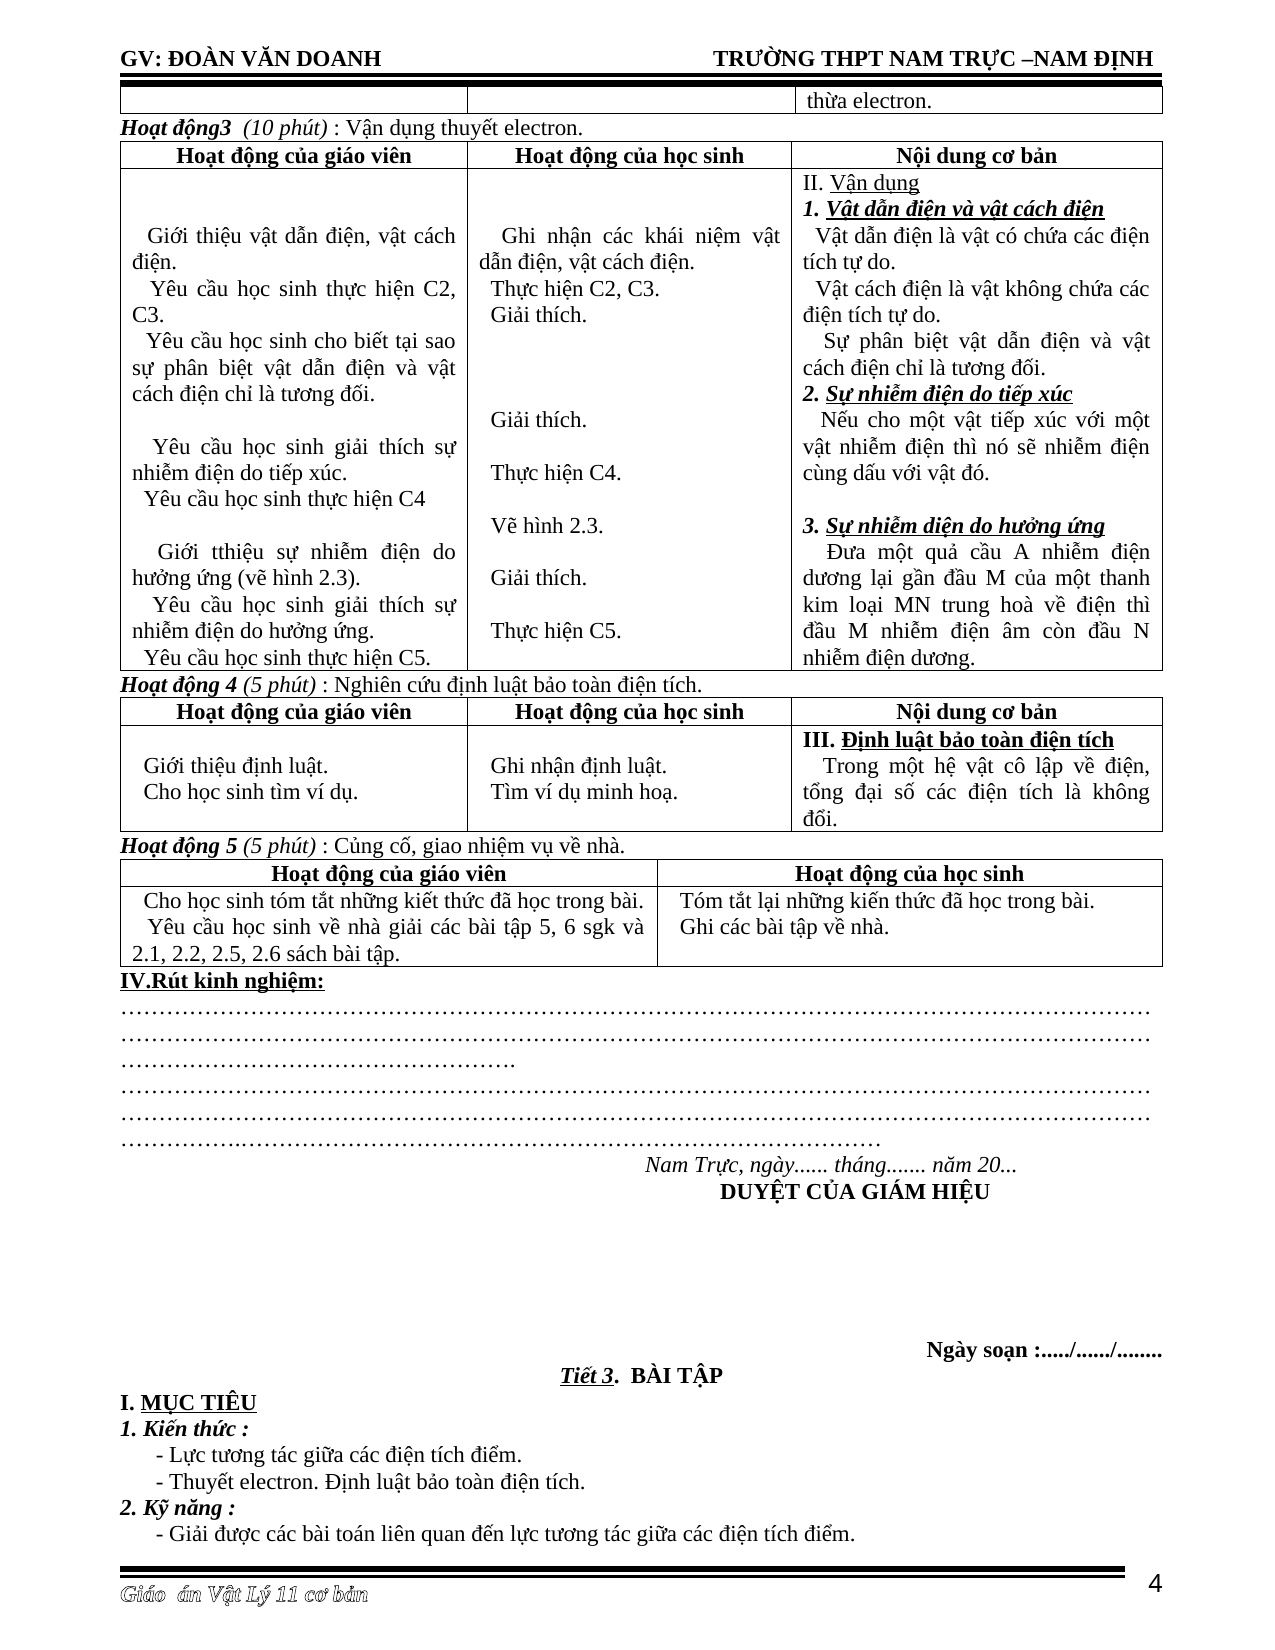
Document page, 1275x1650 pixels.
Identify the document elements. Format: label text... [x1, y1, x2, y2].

text Tiết 3. BÀI TẬP [120, 1362, 1162, 1389]
table_header Hoạt động của giáo viên [121, 860, 657, 886]
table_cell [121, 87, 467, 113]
table_cell Giới thiệu vật dẫn điện, vật cách điện. Yêu cầu học sinh thực hiện C2, C3. Yêu cầu học sinh cho biết tại sao sự phân biệt vật dẫn điện và vật cách điện chỉ là tương đối. Yêu cầu học sinh giải thích sự nhiễm điện do tiếp xúc. Yêu cầu học sinh thực hiện C4 Giới tthiệu sự nhiễm điện do hưởng ứng (vẽ hình 2.3). Yêu cầu học sinh giải thích sự nhiễm điện do hưởng ứng. Yêu cầu học sinh thực hiện C5. [121, 169, 467, 670]
text 1. Kiến thức : [120, 1415, 1162, 1441]
table_header Nội dung cơ bản [792, 142, 1162, 168]
text Hoạt động3 (10 phút) : Vận dụng thuyết electron. [120, 114, 1162, 141]
table_header Nội dung cơ bản [792, 698, 1162, 725]
table_cell Cho học sinh tóm tắt những kiết thức đã học trong bài. Yêu cầu học sinh về nhà giải các bài tập 5, 6 sgk và 2.1, 2.2, 2.5, 2.6 sách bài tập. [121, 887, 657, 966]
text Hoạt động 4 (5 phút) : Nghiên cứu định luật bảo toàn điện tích. [120, 671, 1162, 697]
text I. MỤC TIÊU [120, 1389, 1162, 1415]
table_cell Ghi nhận các khái niệm vật dẫn điện, vật cách điện. Thực hiện C2, C3. Giải thích. Giải thích. Thực hiện C4. Vẽ hình 2.3. Giải thích. Thực hiện C5. [468, 169, 791, 670]
table_header Hoạt động của học sinh [468, 142, 791, 168]
text - Thuyết electron. Định luật bảo toàn điện tích. [120, 1468, 1162, 1494]
text - Giải được các bài toán liên quan đến lực tương tác giữa các điện tích điểm. [120, 1521, 1162, 1547]
table_header Hoạt động của giáo viên [121, 698, 467, 725]
text Hoạt động 5 (5 phút) : Củng cố, giao nhiệm vụ về nhà. [120, 832, 1162, 858]
text 2. Kỹ năng : [120, 1494, 1162, 1521]
text - Lực tương tác giữa các điện tích điểm. [120, 1441, 1162, 1468]
table_cell Tóm tắt lại những kiến thức đã học trong bài. Ghi các bài tập về nhà. [658, 887, 1162, 966]
table_header Hoạt động của học sinh [468, 698, 791, 725]
table_header Hoạt động của học sinh [658, 860, 1162, 886]
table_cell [468, 87, 795, 113]
table_cell III. Định luật bảo toàn điện tích Trong một hệ vật cô lập về điện, tổng đại số các điện tích là không đổi. [792, 726, 1162, 831]
text DUYỆT CỦA GIÁM HIỆU [645, 1178, 1162, 1204]
table_header Hoạt động của giáo viên [121, 142, 467, 168]
table_cell Ghi nhận định luật. Tìm ví dụ minh hoạ. [468, 726, 791, 831]
text Ngày soạn :...../....../........ [120, 1336, 1162, 1362]
text Nam Trực, ngày...... tháng....... năm 20... [120, 1152, 1162, 1178]
table_cell Giới thiệu định luật. Cho học sinh tìm ví dụ. [121, 726, 467, 831]
table_cell II. Vận dụng 1. Vật dẫn điện và vật cách điện Vật dẫn điện là vật có chứa các điện tích tự do. Vật cách điện là vật không chứa các điện tích tự do. Sự phân biệt vật dẫn điện và vật cách điện chỉ là tương đối. 2. Sự nhiễm điện do tiếp xúc Nếu cho một vật tiếp xúc với một vật nhiễm điện thì nó sẽ nhiễm điện cùng dấu với vật đó. 3. Sự nhiễm diện do hưởng ứng Đưa một quả cầu A nhiễm điện dương lại gần đầu M của một thanh kim loại MN trung hoà về điện thì đầu M nhiễm điện âm còn đầu N nhiễm điện dương. [792, 169, 1162, 670]
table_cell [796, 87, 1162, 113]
text …………………………………………………………………………………………………………………………………………………………………………………………………………………………………………………………………………………………….…………………………………………………………………………………………………………………………………………………………………………………………………………………………………………………………….………………………………………………………………………… [120, 993, 1162, 1152]
text IV.Rút kinh nghiệm: [120, 967, 1162, 993]
